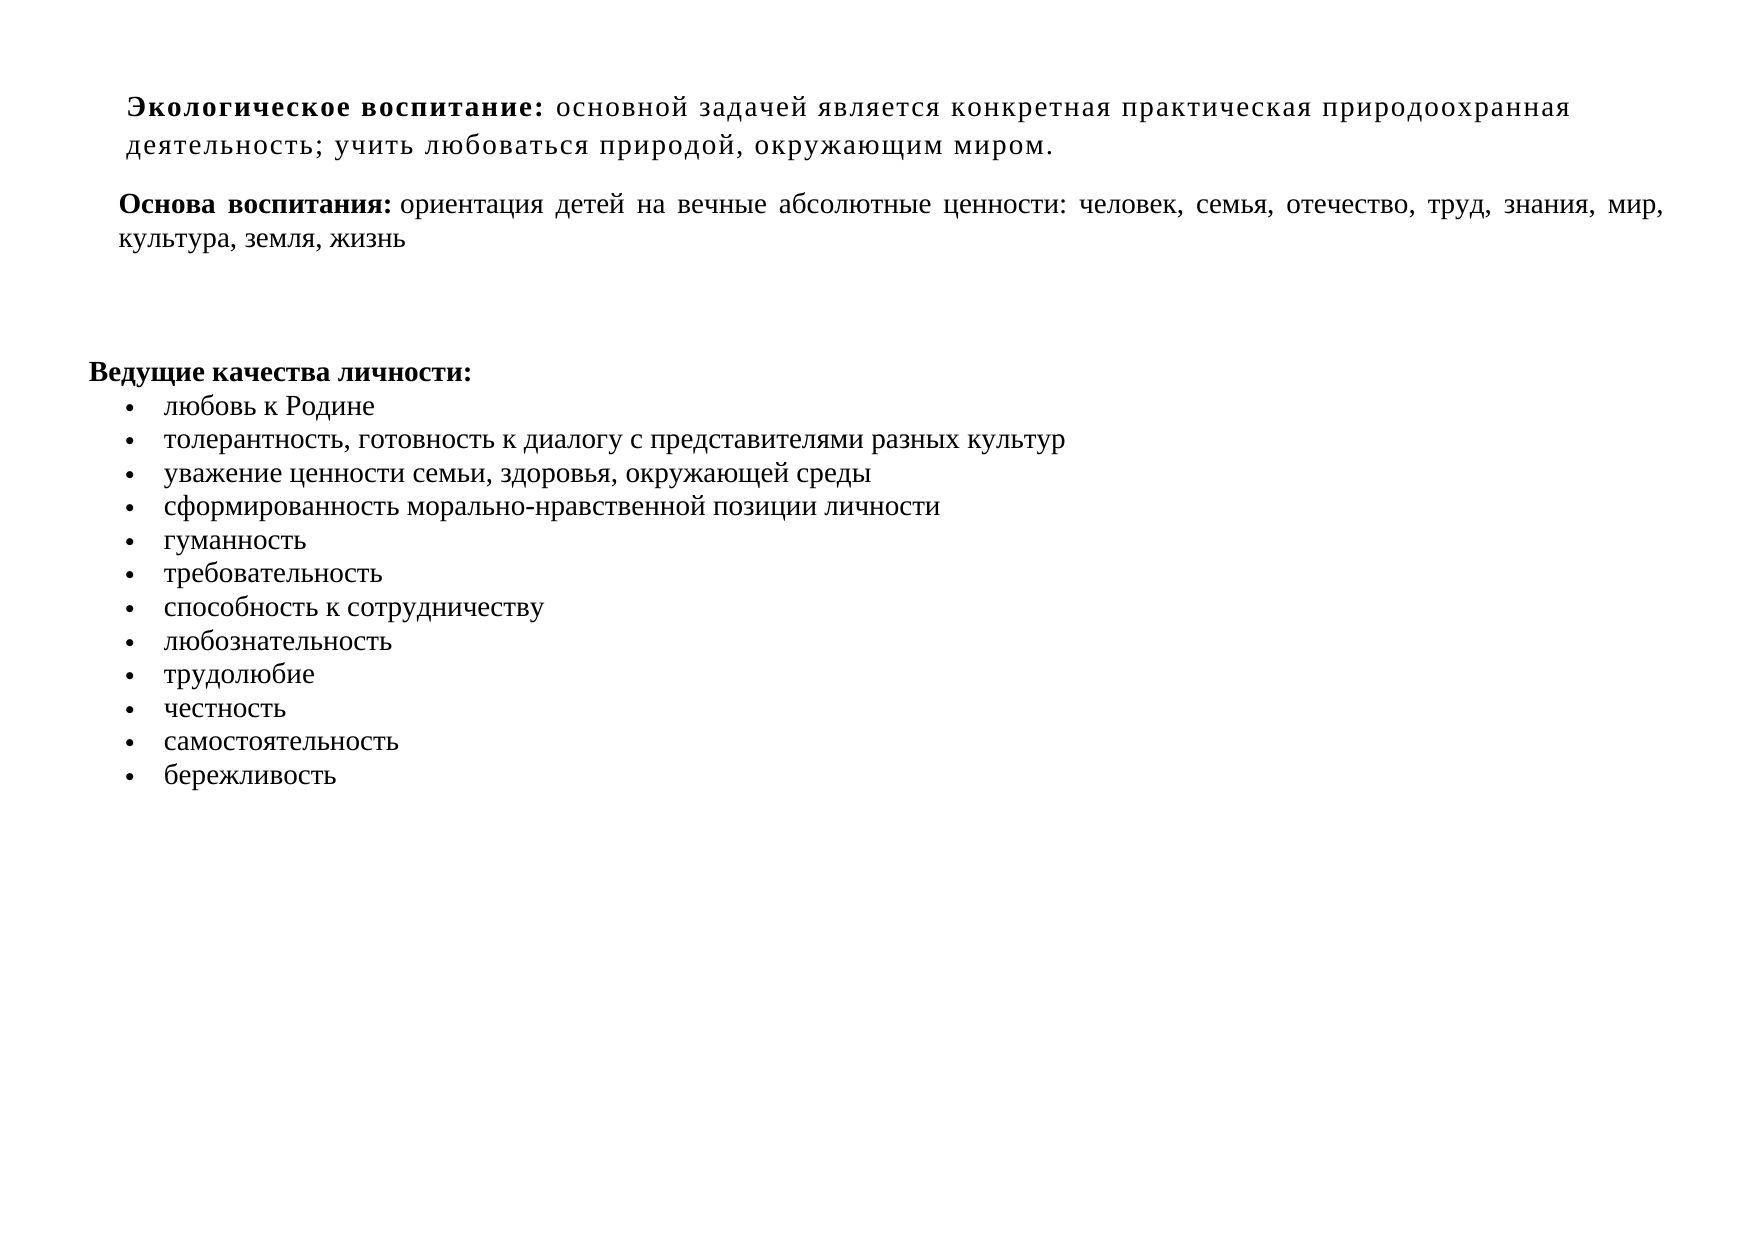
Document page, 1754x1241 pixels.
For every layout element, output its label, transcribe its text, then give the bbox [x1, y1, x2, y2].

list самостоятельность [126, 723, 1665, 757]
list любознательность [126, 623, 1665, 656]
list гуманность [126, 522, 1665, 556]
list толерантность, готовность к диалогу с представителями разных культур [126, 421, 1665, 455]
text Экологическое воспитание: основной задачей является конкретная практическая природоохранная деятельность; учить любоваться природой, окружающим миром. [126, 89, 1665, 161]
list честность [126, 690, 1665, 723]
text Ведущие качества личности: [89, 354, 1665, 388]
list бережливость [126, 757, 1665, 790]
text Основа воспитания: ориентация детей на вечные абсолютные ценности: человек, семья, отечество, труд, знания, мир, культура, земля, жизнь [118, 187, 1665, 254]
list любовь к Родине [126, 388, 1665, 421]
list уважение ценности семьи, здоровья, окружающей среды [126, 455, 1665, 488]
list требовательность [126, 556, 1665, 589]
list трудолюбие [126, 656, 1665, 690]
list сформированность морально-нравственной позиции личности [126, 488, 1665, 522]
list способность к сотрудничеству [126, 589, 1665, 623]
